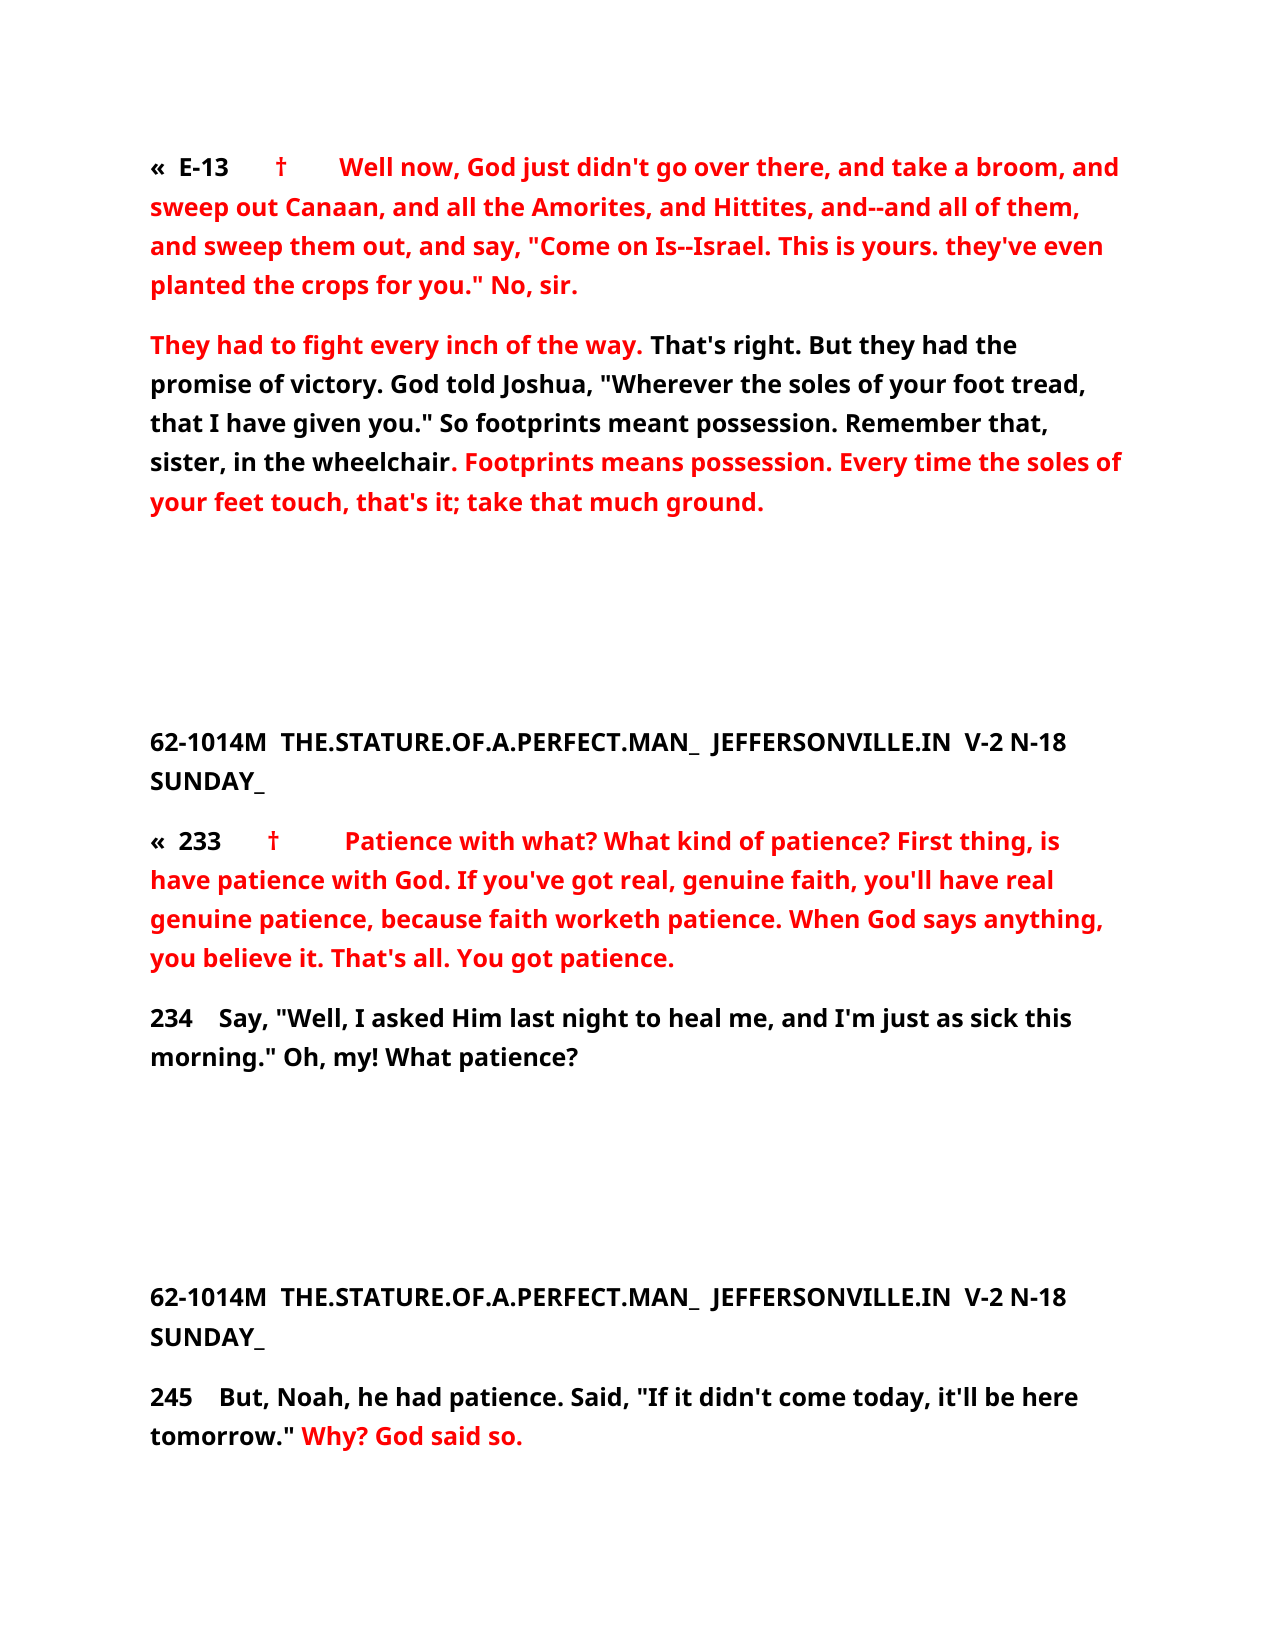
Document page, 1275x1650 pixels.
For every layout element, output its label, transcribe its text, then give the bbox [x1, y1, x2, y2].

text 234 Say, "Well, I asked Him last night to heal me, and I'm just as sick this morning." Oh, my! What patience? [150, 1001, 1125, 1074]
text « E-13 † Well now, God just didn't go over there, and take a broom, and sweep out Canaan, and all the Amorites, and Hittites, and--and all of them, and sweep them out, and say, "Come on Is--Israel. This is yours. they've even planted the crops for you." No, sir. [150, 150, 1125, 302]
text They had to fight every inch of the way. That's right. But they had the promise of victory. God told Joshua, "Wherever the soles of your foot tread, that I have given you." So footprints meant possession. Remember that, sister, in the wheelchair. Footprints means possession. Every time the soles of your feet touch, that's it; take that much ground. [150, 327, 1125, 518]
text 62-1014M THE.STATURE.OF.A.PERFECT.MAN_ JEFFERSONVILLE.IN V-2 N-18 SUNDAY_ [150, 1280, 1125, 1353]
text 245 But, Noah, he had patience. Said, "If it didn't come today, it'll be here tomorrow." Why? God said so. [150, 1379, 1125, 1452]
text 62-1014M THE.STATURE.OF.A.PERFECT.MAN_ JEFFERSONVILLE.IN V-2 N-18 SUNDAY_ [150, 724, 1125, 797]
text « 233 † Patience with what? What kind of patience? First thing, is have patience with God. If you've got real, genuine faith, you'll have real genuine patience, because faith worketh patience. When God says anything, you believe it. That's all. You got patience. [150, 823, 1125, 975]
